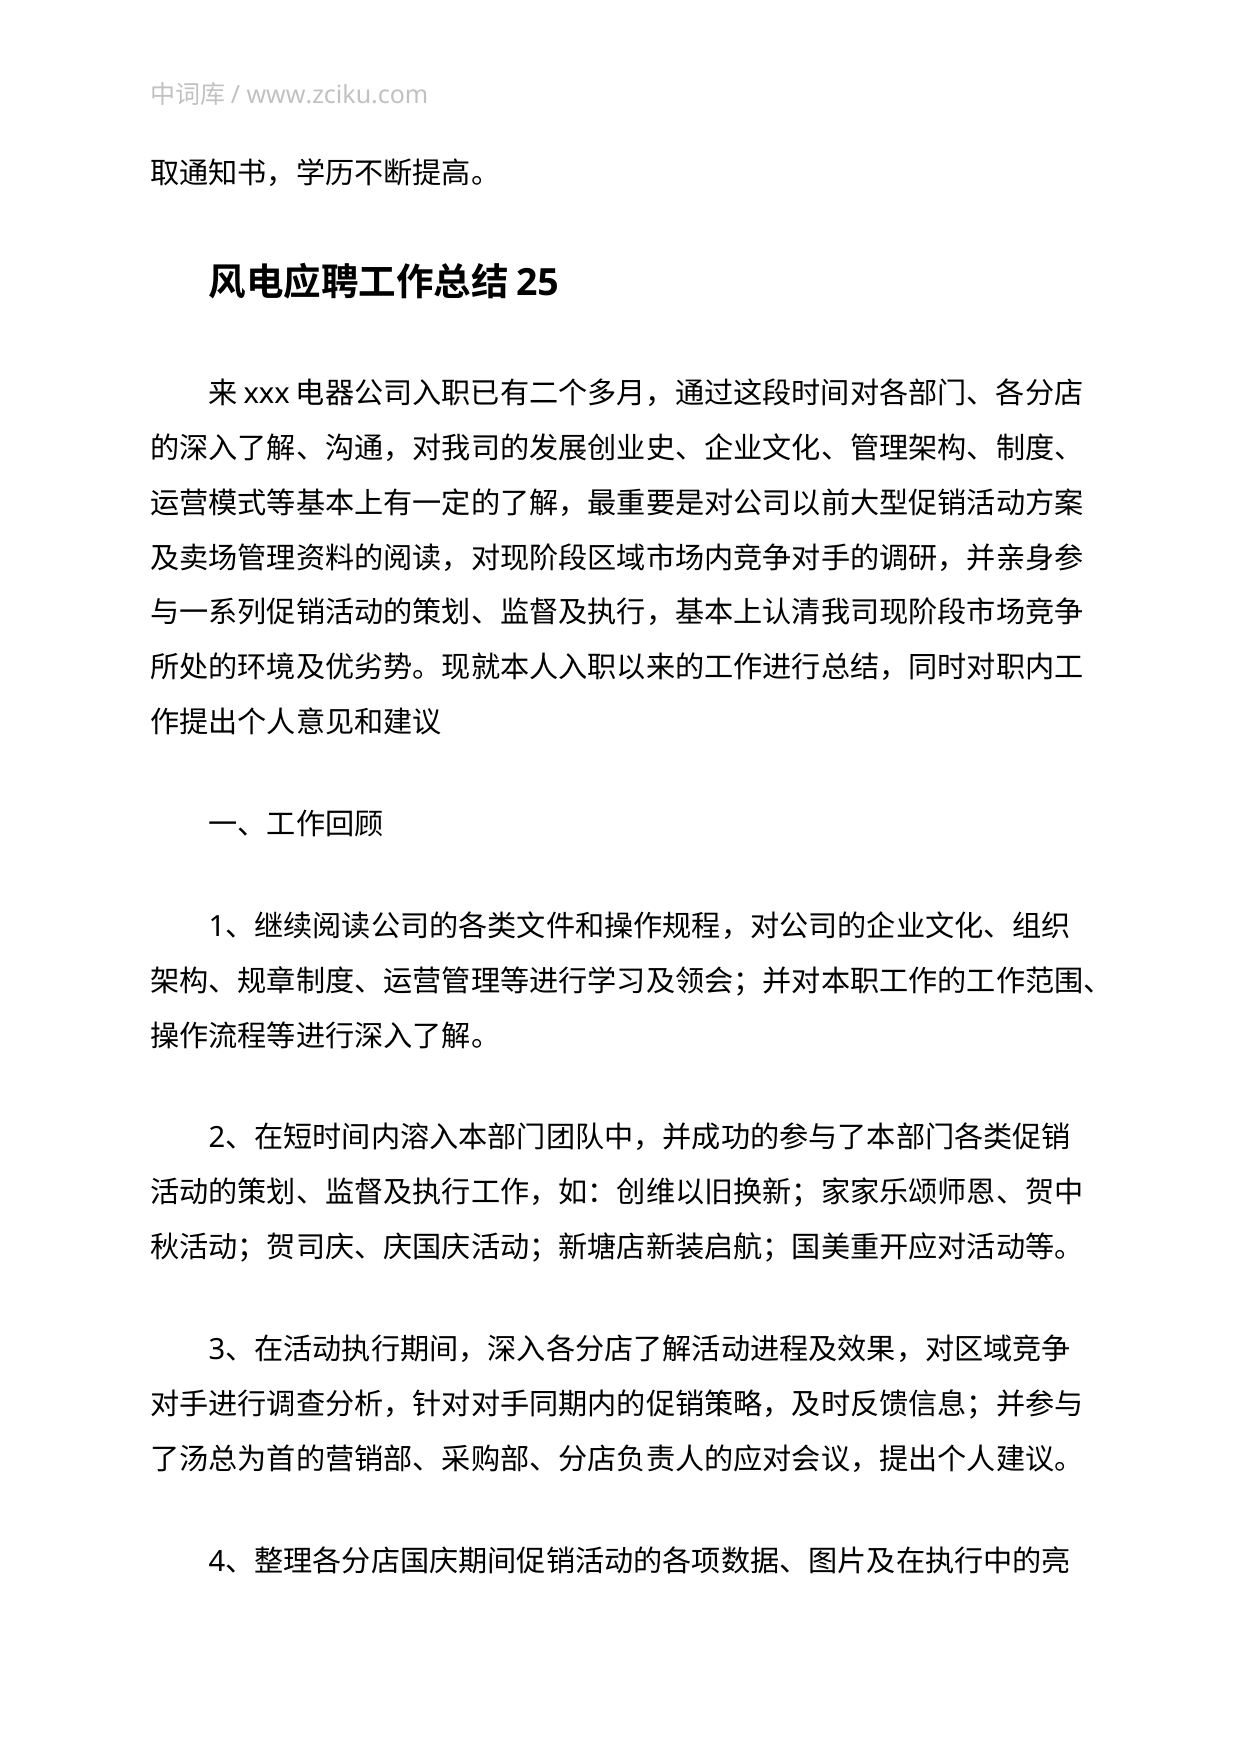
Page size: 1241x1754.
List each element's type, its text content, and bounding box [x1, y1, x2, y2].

text 风电应聘工作总结25 [150, 252, 1090, 306]
text 3、在活动执行期间，深入各分店了解活动进程及效果，对区域竞争对手进行调查分析，针对对手同期内的促销策略，及时反馈信息；并参与了汤总为首的营销部、采购部、分店负责人的应对会议，提出个人建议。 [150, 1326, 1090, 1478]
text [150, 150, 1090, 192]
text 一、工作回顾 [150, 801, 1090, 843]
text 来xxx电器公司入职已有二个多月，通过这段时间对各部门、各分店的深入了解、沟通，对我司的发展创业史、企业文化、管理架构、制度、运营模式等基本上有一定的了解，最重要是对公司以前大型促销活动方案及卖场管理资料的阅读，对现阶段区域市场内竞争对手的调研，并亲身参与一系列促销活动的策划、监督及执行，基本上认清我司现阶段市场竞争所处的环境及优劣势。现就本人入职以来的工作进行总结，同时对职内工作提出个人意见和建议 [150, 369, 1090, 741]
text 1、继续阅读公司的各类文件和操作规程，对公司的企业文化、组织架构、规章制度、运营管理等进行学习及领会；并对本职工作的工作范围、操作流程等进行深入了解。 [150, 902, 1090, 1054]
text 2、在短时间内溶入本部门团队中，并成功的参与了本部门各类促销活动的策划、监督及执行工作，如：创维以旧换新；家家乐颂师恩、贺中秋活动；贺司庆、庆国庆活动；新塘店新装启航；国美重开应对活动等。 [150, 1114, 1090, 1266]
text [150, 1537, 1090, 1580]
